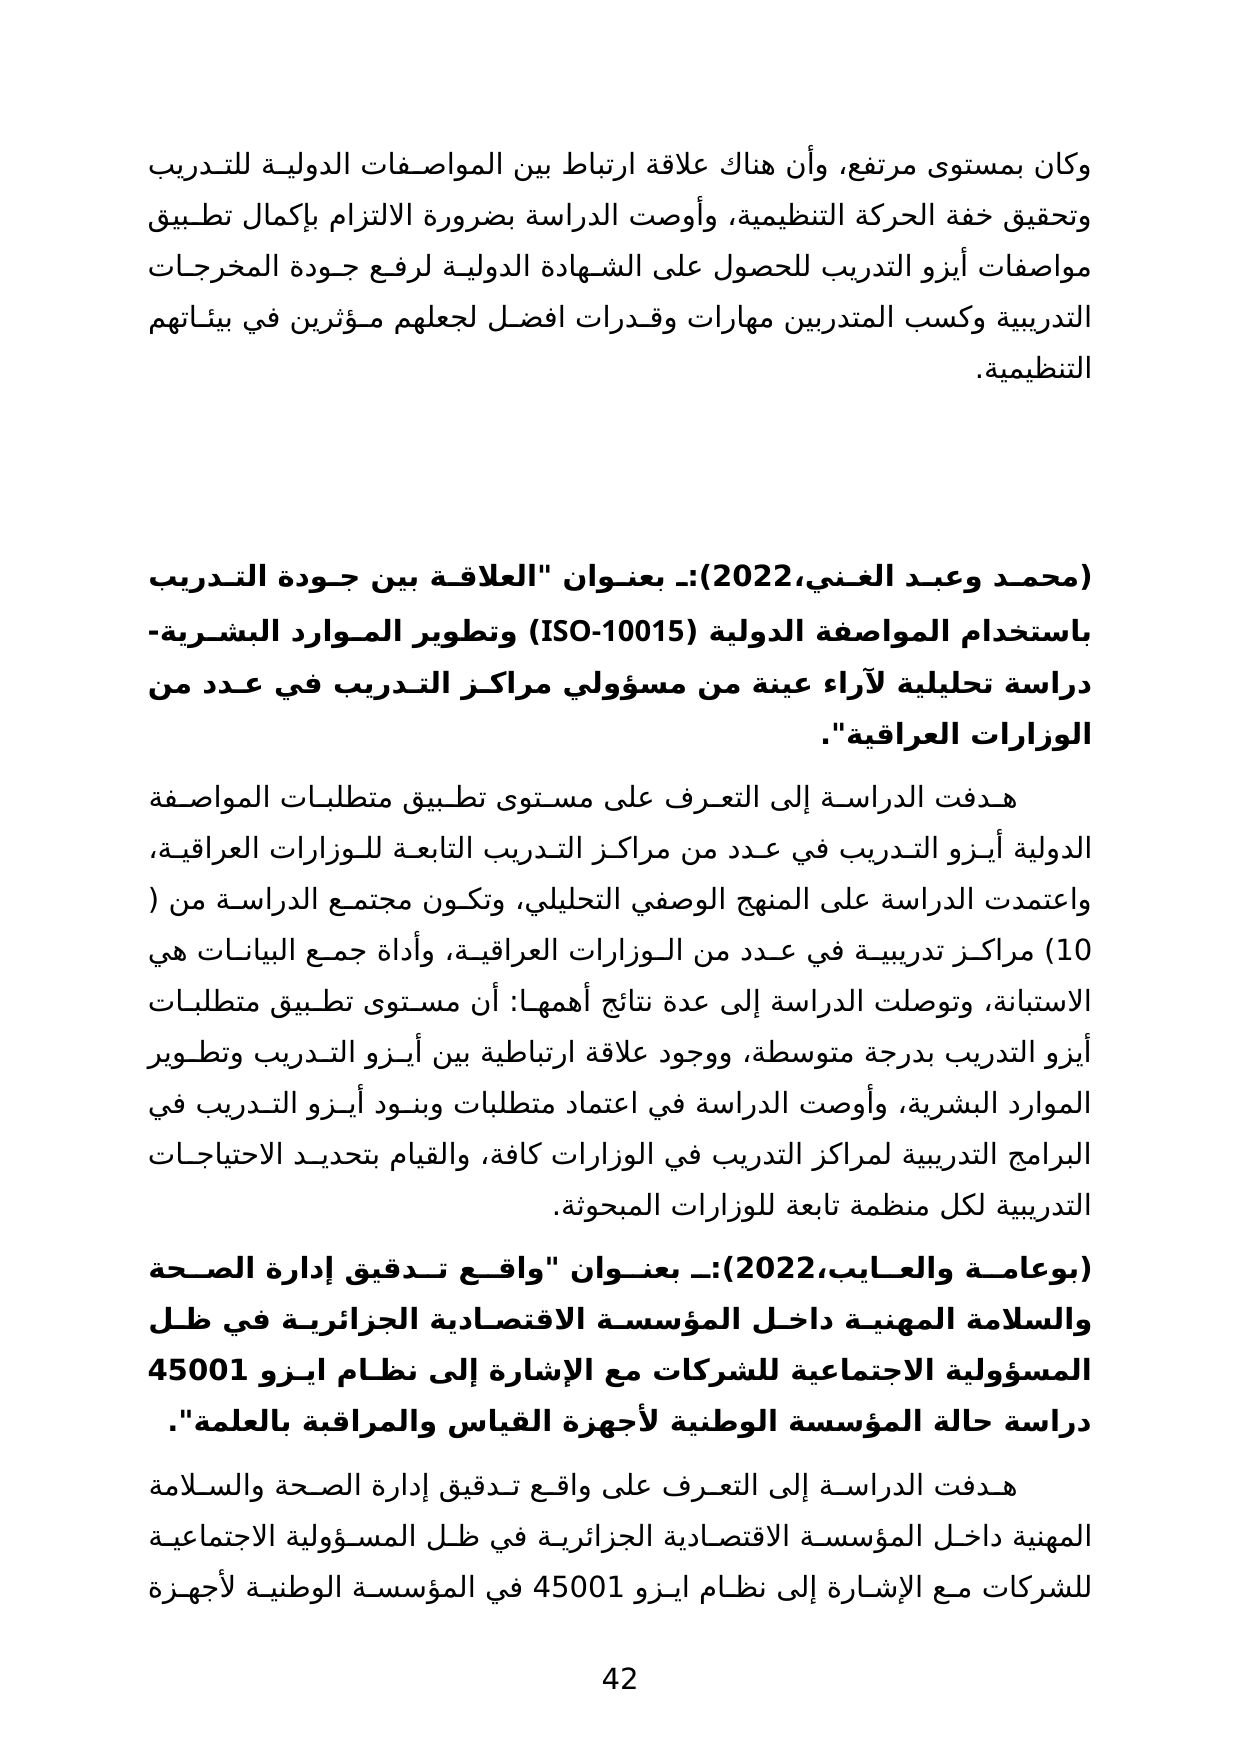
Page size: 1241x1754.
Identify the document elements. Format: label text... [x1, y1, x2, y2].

text (بوعامة والعايب،2022): بعنوان "واقع تدقيق إدارة الصحة والسلامة المهنية داخل المؤسسة الاقتصادية الجزائرية في ظل المسؤولية الاجتماعية للشركات مع الإشارة إلى نظام ايزو 45001 دراسة حالة المؤسسة الوطنية لأجهزة القياس والمراقبة بالعلمة". [148, 1252, 1092, 1438]
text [148, 1468, 1092, 1604]
text (محمد وعبد الغني،2022): بعنوان "العلاقة بين جودة التدريب باستخدام المواصفة الدولية (ISO-10015) وتطوير الموارد البشرية-دراسة تحليلية لآراء عينة من مسؤولي مراكز التدريب في عدد من الوزارات العراقية". [148, 559, 1092, 751]
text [148, 148, 1092, 385]
text هدفت الدراسة إلى التعرف على مستوى تطبيق متطلبات المواصفة الدولية أيزو التدريب في عدد من مراكز التدريب التابعة للوزارات العراقية، واعتمدت الدراسة على المنهج الوصفي التحليلي، وتكون مجتمع الدراسة من (10) مراكز تدريبية في عدد من الوزارات العراقية، وأداة جمع البيانات هي الاستبانة، وتوصلت الدراسة إلى عدة نتائج أهمها: أن مستوى تطبيق متطلبات أيزو التدريب بدرجة متوسطة، ووجود علاقة ارتباطية بين أيزو التدريب وتطوير الموارد البشرية، وأوصت الدراسة في اعتماد متطلبات وبنود أيزو التدريب في البرامج التدريبية لمراكز التدريب في الوزارات كافة، والقيام بتحديد الاحتياجات التدريبية لكل منظمة تابعة للوزارات المبحوثة. [148, 781, 1092, 1222]
